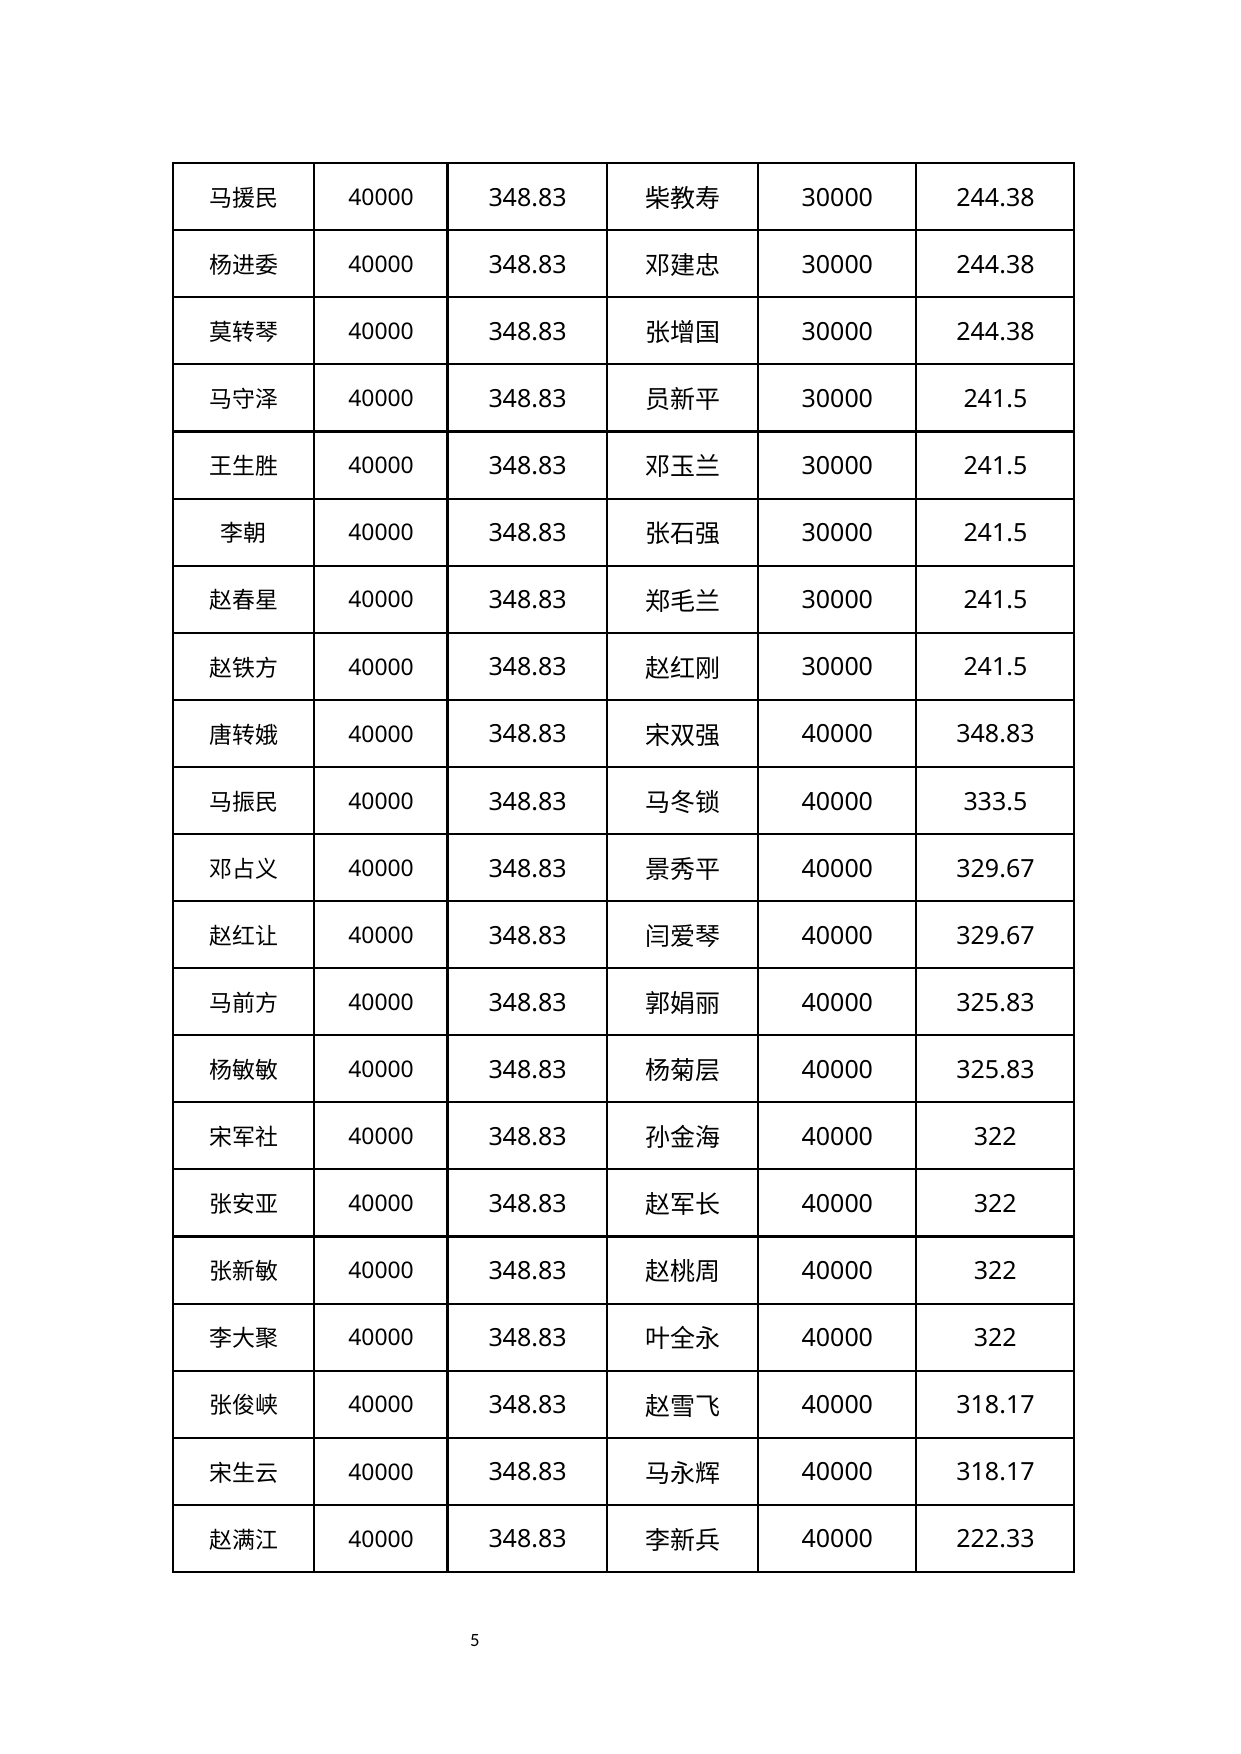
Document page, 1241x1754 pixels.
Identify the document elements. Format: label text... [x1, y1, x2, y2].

table_cell 杨菊层 [608, 1036, 757, 1101]
table_cell 348.83 [449, 1372, 606, 1437]
table_cell 闫爱琴 [608, 902, 757, 967]
table_cell 244.38 [917, 231, 1073, 296]
table_cell 333.5 [917, 768, 1073, 833]
table_cell 40000 [315, 231, 446, 296]
table_cell 赵桃周 [608, 1238, 757, 1302]
table_cell 348.83 [449, 1103, 606, 1168]
table_cell 40000 [759, 1305, 915, 1369]
table_cell 30000 [759, 164, 915, 229]
table_cell 40000 [315, 768, 446, 833]
table_cell 李大聚 [174, 1305, 313, 1369]
table_cell 325.83 [917, 1036, 1073, 1101]
table_cell 30000 [759, 567, 915, 632]
table_cell 322 [917, 1305, 1073, 1369]
table_cell 唐转娥 [174, 701, 313, 766]
table_cell 40000 [759, 1439, 915, 1504]
table_cell 宋生云 [174, 1439, 313, 1504]
table_cell 30000 [759, 500, 915, 564]
table_cell 348.83 [449, 634, 606, 699]
table_cell 322 [917, 1238, 1073, 1302]
table_cell 348.83 [449, 1305, 606, 1369]
table_cell 244.38 [917, 298, 1073, 363]
table_cell 马永辉 [608, 1439, 757, 1504]
table_cell 348.83 [449, 1170, 606, 1235]
table_cell 李朝 [174, 500, 313, 564]
table_cell 40000 [759, 1103, 915, 1168]
table_cell 宋双强 [608, 701, 757, 766]
table_cell 325.83 [917, 969, 1073, 1034]
table_cell 郭娟丽 [608, 969, 757, 1034]
table_cell 马振民 [174, 768, 313, 833]
table_cell 柴教寿 [608, 164, 757, 229]
table_cell 邓玉兰 [608, 433, 757, 497]
table_cell 30000 [759, 231, 915, 296]
table_cell 张增国 [608, 298, 757, 363]
table_cell 348.83 [449, 500, 606, 564]
table_cell 邓建忠 [608, 231, 757, 296]
table_cell 241.5 [917, 500, 1073, 564]
table_cell 40000 [315, 1170, 446, 1235]
table_cell 241.5 [917, 567, 1073, 632]
table_cell 348.83 [449, 1036, 606, 1101]
table_cell 王生胜 [174, 433, 313, 497]
table_cell 40000 [759, 835, 915, 900]
table_cell 40000 [315, 1439, 446, 1504]
table_cell 张俊峡 [174, 1372, 313, 1437]
table_cell 郑毛兰 [608, 567, 757, 632]
table_cell 40000 [315, 164, 446, 229]
table_cell 30000 [759, 298, 915, 363]
table_cell 40000 [759, 1238, 915, 1302]
table_cell 40000 [315, 365, 446, 430]
table_cell 40000 [315, 1036, 446, 1101]
table_cell 244.38 [917, 164, 1073, 229]
table_cell 40000 [315, 701, 446, 766]
table_cell 40000 [315, 1372, 446, 1437]
table_cell 348.83 [449, 433, 606, 497]
table_cell 叶全永 [608, 1305, 757, 1369]
table_cell 马守泽 [174, 365, 313, 430]
table_cell 40000 [315, 1305, 446, 1369]
table_cell 莫转琴 [174, 298, 313, 363]
table_cell 40000 [759, 701, 915, 766]
table_cell 322 [917, 1103, 1073, 1168]
table_cell 348.83 [449, 1439, 606, 1504]
table_cell 40000 [315, 298, 446, 363]
table_cell 222.33 [917, 1506, 1073, 1571]
table_cell 348.83 [449, 1506, 606, 1571]
table_cell 241.5 [917, 365, 1073, 430]
table_cell 员新平 [608, 365, 757, 430]
table_cell 孙金海 [608, 1103, 757, 1168]
table_cell 赵军长 [608, 1170, 757, 1235]
table_cell 348.83 [449, 365, 606, 430]
table_cell 40000 [315, 634, 446, 699]
table_cell 318.17 [917, 1372, 1073, 1437]
table_cell 赵满江 [174, 1506, 313, 1571]
table_cell 348.83 [449, 567, 606, 632]
table_cell 40000 [315, 500, 446, 564]
table_cell 40000 [315, 567, 446, 632]
table_cell 马援民 [174, 164, 313, 229]
table_cell 赵春星 [174, 567, 313, 632]
table_cell 邓占义 [174, 835, 313, 900]
table_cell 241.5 [917, 433, 1073, 497]
table_cell 杨进委 [174, 231, 313, 296]
table_cell 40000 [759, 1170, 915, 1235]
table_cell 348.83 [917, 701, 1073, 766]
table_cell 张新敏 [174, 1238, 313, 1302]
table_cell 马前方 [174, 969, 313, 1034]
table_cell 348.83 [449, 902, 606, 967]
table_cell 348.83 [449, 164, 606, 229]
table_cell 348.83 [449, 969, 606, 1034]
table_cell 宋军社 [174, 1103, 313, 1168]
table_cell 30000 [759, 365, 915, 430]
table_cell 322 [917, 1170, 1073, 1235]
table_cell 40000 [759, 969, 915, 1034]
table_cell 348.83 [449, 231, 606, 296]
table_cell 318.17 [917, 1439, 1073, 1504]
table_cell 40000 [315, 1103, 446, 1168]
table_cell 40000 [315, 835, 446, 900]
table_cell 348.83 [449, 768, 606, 833]
table_cell 30000 [759, 433, 915, 497]
table_cell 40000 [315, 969, 446, 1034]
table_cell 赵铁方 [174, 634, 313, 699]
table_cell 348.83 [449, 835, 606, 900]
table_cell 40000 [759, 1036, 915, 1101]
table_cell 40000 [315, 1506, 446, 1571]
table_cell 赵雪飞 [608, 1372, 757, 1437]
table_cell 40000 [759, 902, 915, 967]
table_cell 329.67 [917, 835, 1073, 900]
table_cell 40000 [759, 1506, 915, 1571]
table_cell 杨敏敏 [174, 1036, 313, 1101]
table_cell 40000 [759, 1372, 915, 1437]
table_cell 张安亚 [174, 1170, 313, 1235]
table_cell 赵红让 [174, 902, 313, 967]
table_cell 景秀平 [608, 835, 757, 900]
table_cell 329.67 [917, 902, 1073, 967]
table_cell 40000 [759, 768, 915, 833]
table_cell 赵红刚 [608, 634, 757, 699]
table_cell 348.83 [449, 298, 606, 363]
table_cell 348.83 [449, 701, 606, 766]
table_cell 马冬锁 [608, 768, 757, 833]
table_cell 348.83 [449, 1238, 606, 1302]
table_cell 40000 [315, 433, 446, 497]
table_cell 李新兵 [608, 1506, 757, 1571]
table_cell 30000 [759, 634, 915, 699]
table_cell 张石强 [608, 500, 757, 564]
table_cell 40000 [315, 1238, 446, 1302]
table_cell 40000 [315, 902, 446, 967]
table_cell 241.5 [917, 634, 1073, 699]
